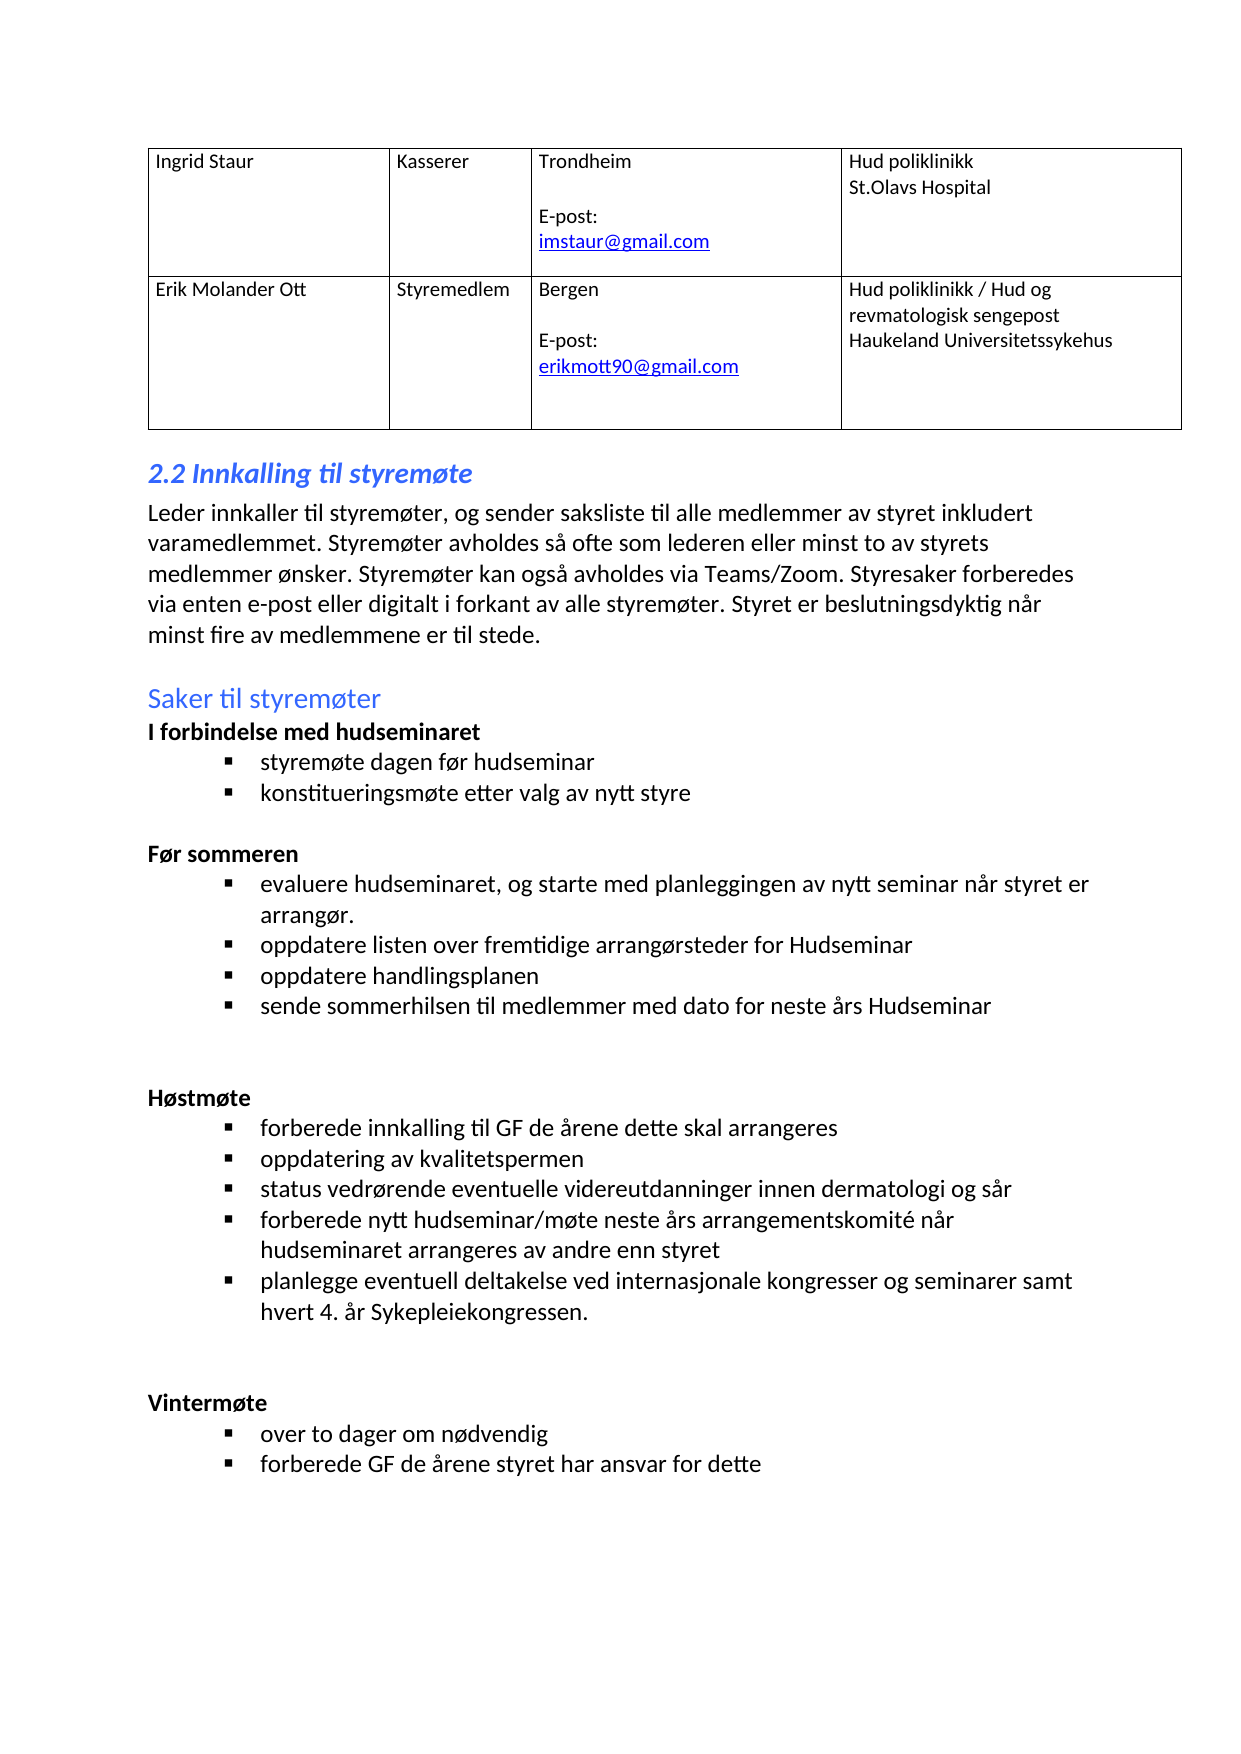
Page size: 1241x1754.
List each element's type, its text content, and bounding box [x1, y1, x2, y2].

text Leder innkaller til styremøter, og sender saksliste til alle medlemmer av styret inkludert varamedlemmet. Styremøter avholdes så ofte som lederen eller minst to av styrets medlemmer ønsker. Styremøter kan også avholdes via Teams/Zoom. Styresaker forberedes via enten e-post eller digitalt i forkant av alle styremøter. Styret er beslutningsdyktig når minst fire av medlemmene er til stede. [148, 497, 1093, 650]
table_cell Ingrid Staur [149, 149, 389, 276]
table_cell Hud poliklinikk / Hud og revmatologisk sengepost Haukeland Universitetssykehus [842, 277, 1181, 429]
list planlegge eventuell deltakelse ved internasjonale kongresser og seminarer samt hvert 4. år Sykepleiekongressen. [223, 1265, 1093, 1326]
text I forbindelse med hudseminaret [148, 716, 1093, 746]
table_cell Styremedlem [390, 277, 531, 429]
list forberede innkalling til GF de årene dette skal arrangeres [223, 1113, 1093, 1143]
table_cell Kasserer [390, 149, 531, 276]
table_cell Bergen E-post: erikmott90@gmail.com [532, 277, 841, 429]
list status vedrørende eventuelle videreutdanninger innen dermatologi og sår [223, 1174, 1093, 1204]
text Vintermøte [148, 1387, 1093, 1418]
list oppdatere handlingsplanen [223, 960, 1093, 991]
table_cell Trondheim E-post: imstaur@gmail.com [532, 149, 841, 276]
list oppdatere listen over fremtidige arrangørsteder for Hudseminar [223, 929, 1093, 960]
table_cell Erik Molander Ott [149, 277, 389, 429]
list forberede GF de årene styret har ansvar for dette [223, 1448, 1093, 1508]
list konstitueringsmøte etter valg av nytt styre [223, 777, 1093, 807]
text Før sommeren [148, 838, 1093, 868]
table_cell Hud poliklinikk St.Olavs Hospital [842, 149, 1181, 276]
subtitle 2.2 Innkalling til styremøte [148, 455, 1093, 491]
list over to dager om nødvendig [223, 1418, 1093, 1448]
text Saker til styremøter [148, 680, 1093, 716]
list sende sommerhilsen til medlemmer med dato for neste års Hudseminar [223, 991, 1093, 1021]
list forberede nytt hudseminar/møte neste års arrangementskomité når hudseminaret arrangeres av andre enn styret [223, 1204, 1093, 1265]
text Høstmøte [148, 1082, 1093, 1113]
list oppdatering av kvalitetspermen [223, 1143, 1093, 1174]
list evaluere hudseminaret, og starte med planleggingen av nytt seminar når styret er arrangør. [223, 868, 1093, 929]
list styremøte dagen før hudseminar [223, 746, 1093, 777]
